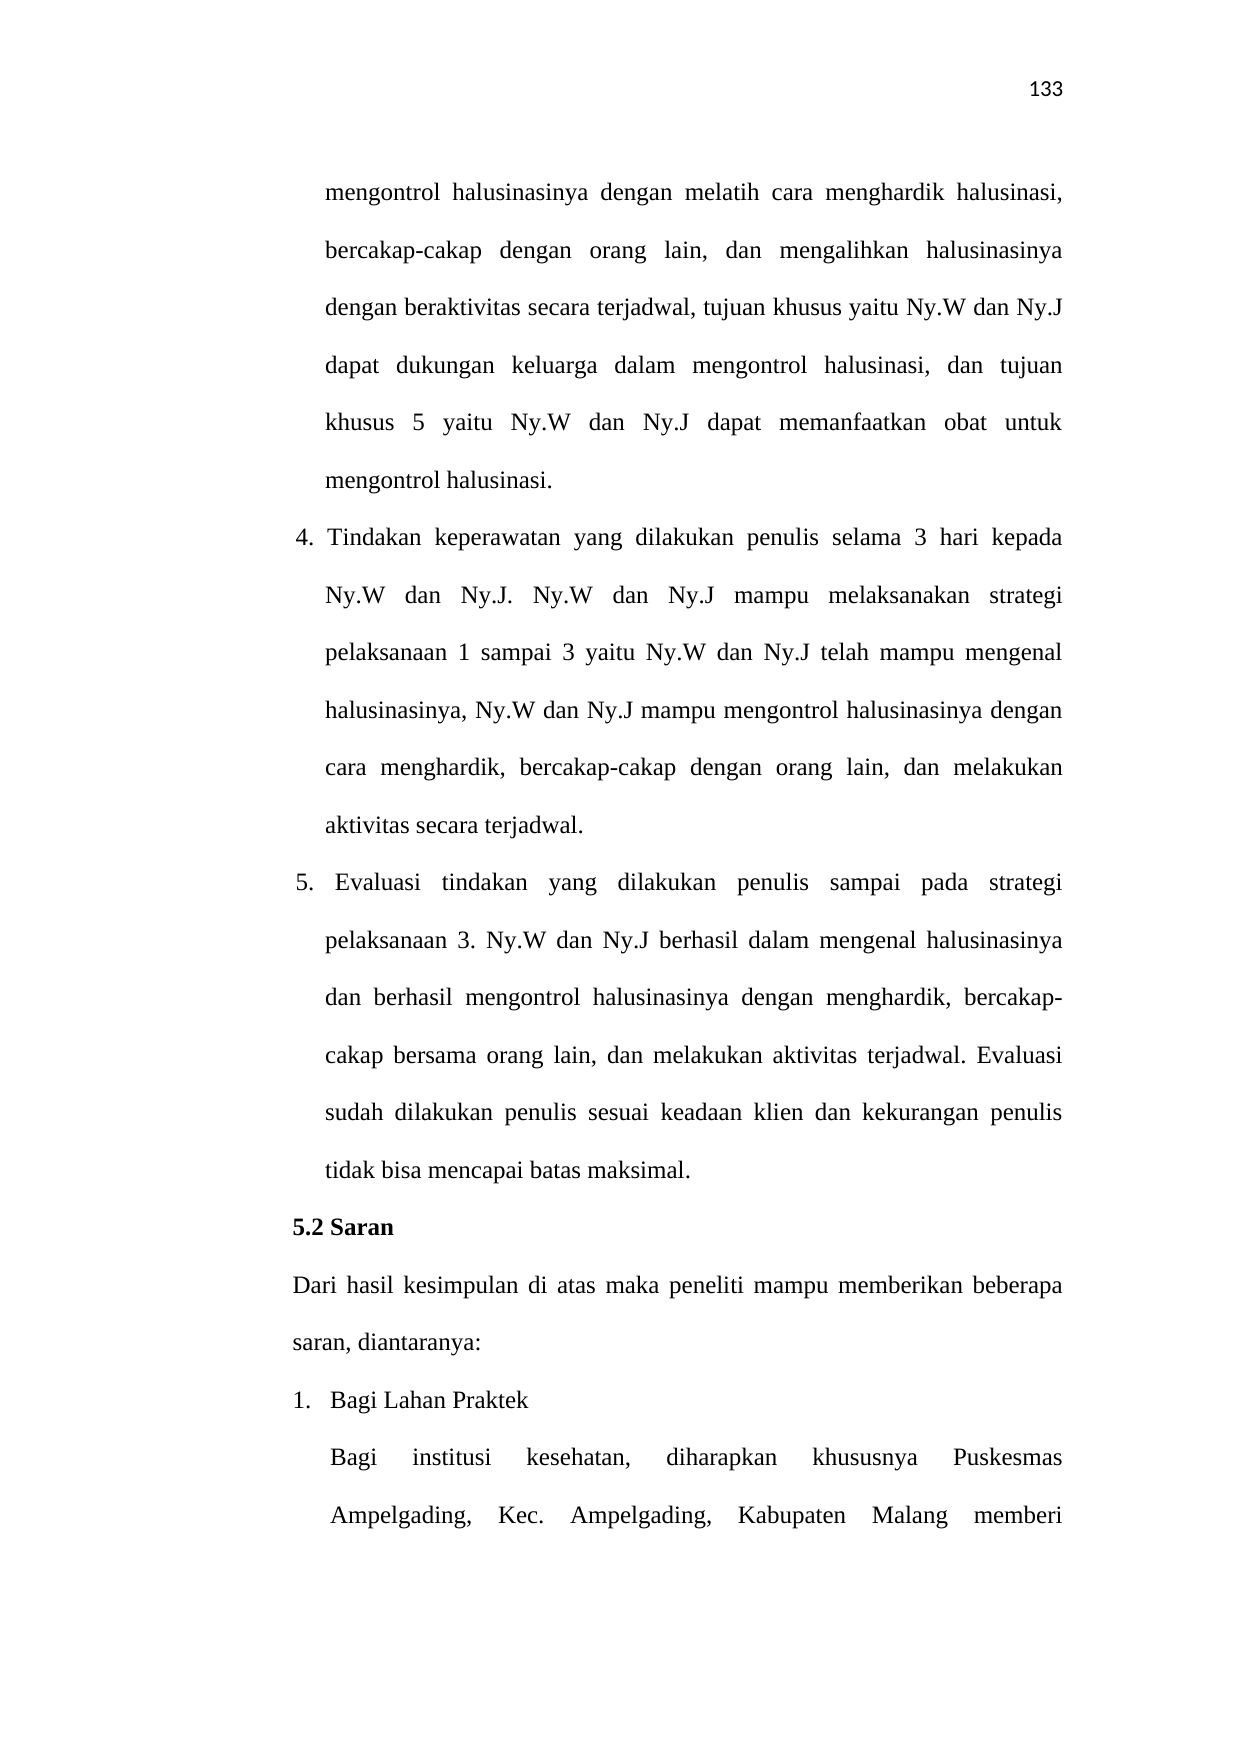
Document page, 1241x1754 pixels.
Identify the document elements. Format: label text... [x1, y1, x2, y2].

list 5. Evaluasi tindakan yang dilakukan penulis sampai pada strategi pelaksanaan 3. Ny.W dan Ny.J berhasil dalam mengenal halusinasinya dan berhasil mengontrol halusinasinya dengan menghardik, bercakap-cakap bersama orang lain, dan melakukan aktivitas terjadwal. Evaluasi sudah dilakukan penulis sesuai keadaan klien dan kekurangan penulis tidak bisa mencapai batas maksimal. [295, 867, 1063, 1183]
list Dari hasil kesimpulan di atas maka peneliti mampu memberikan beberapa saran, diantaranya: [292, 1270, 1063, 1356]
list 5.2 Saran [292, 1212, 1063, 1241]
text 4. Tindakan keperawatan yang dilakukan penulis selama 3 hari kepada Ny.W dan Ny.J. Ny.W dan Ny.J mampu melaksanakan strategi pelaksanaan 1 sampai 3 yaitu Ny.W dan Ny.J telah mampu mengenal halusinasinya, Ny.W dan Ny.J mampu mengontrol halusinasinya dengan cara menghardik, bercakap-cakap dengan orang lain, dan melakukan aktivitas secara terjadwal. [295, 522, 1063, 838]
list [295, 177, 1063, 493]
list Bagi Lahan Praktek [292, 1385, 1063, 1413]
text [330, 1442, 1063, 1528]
